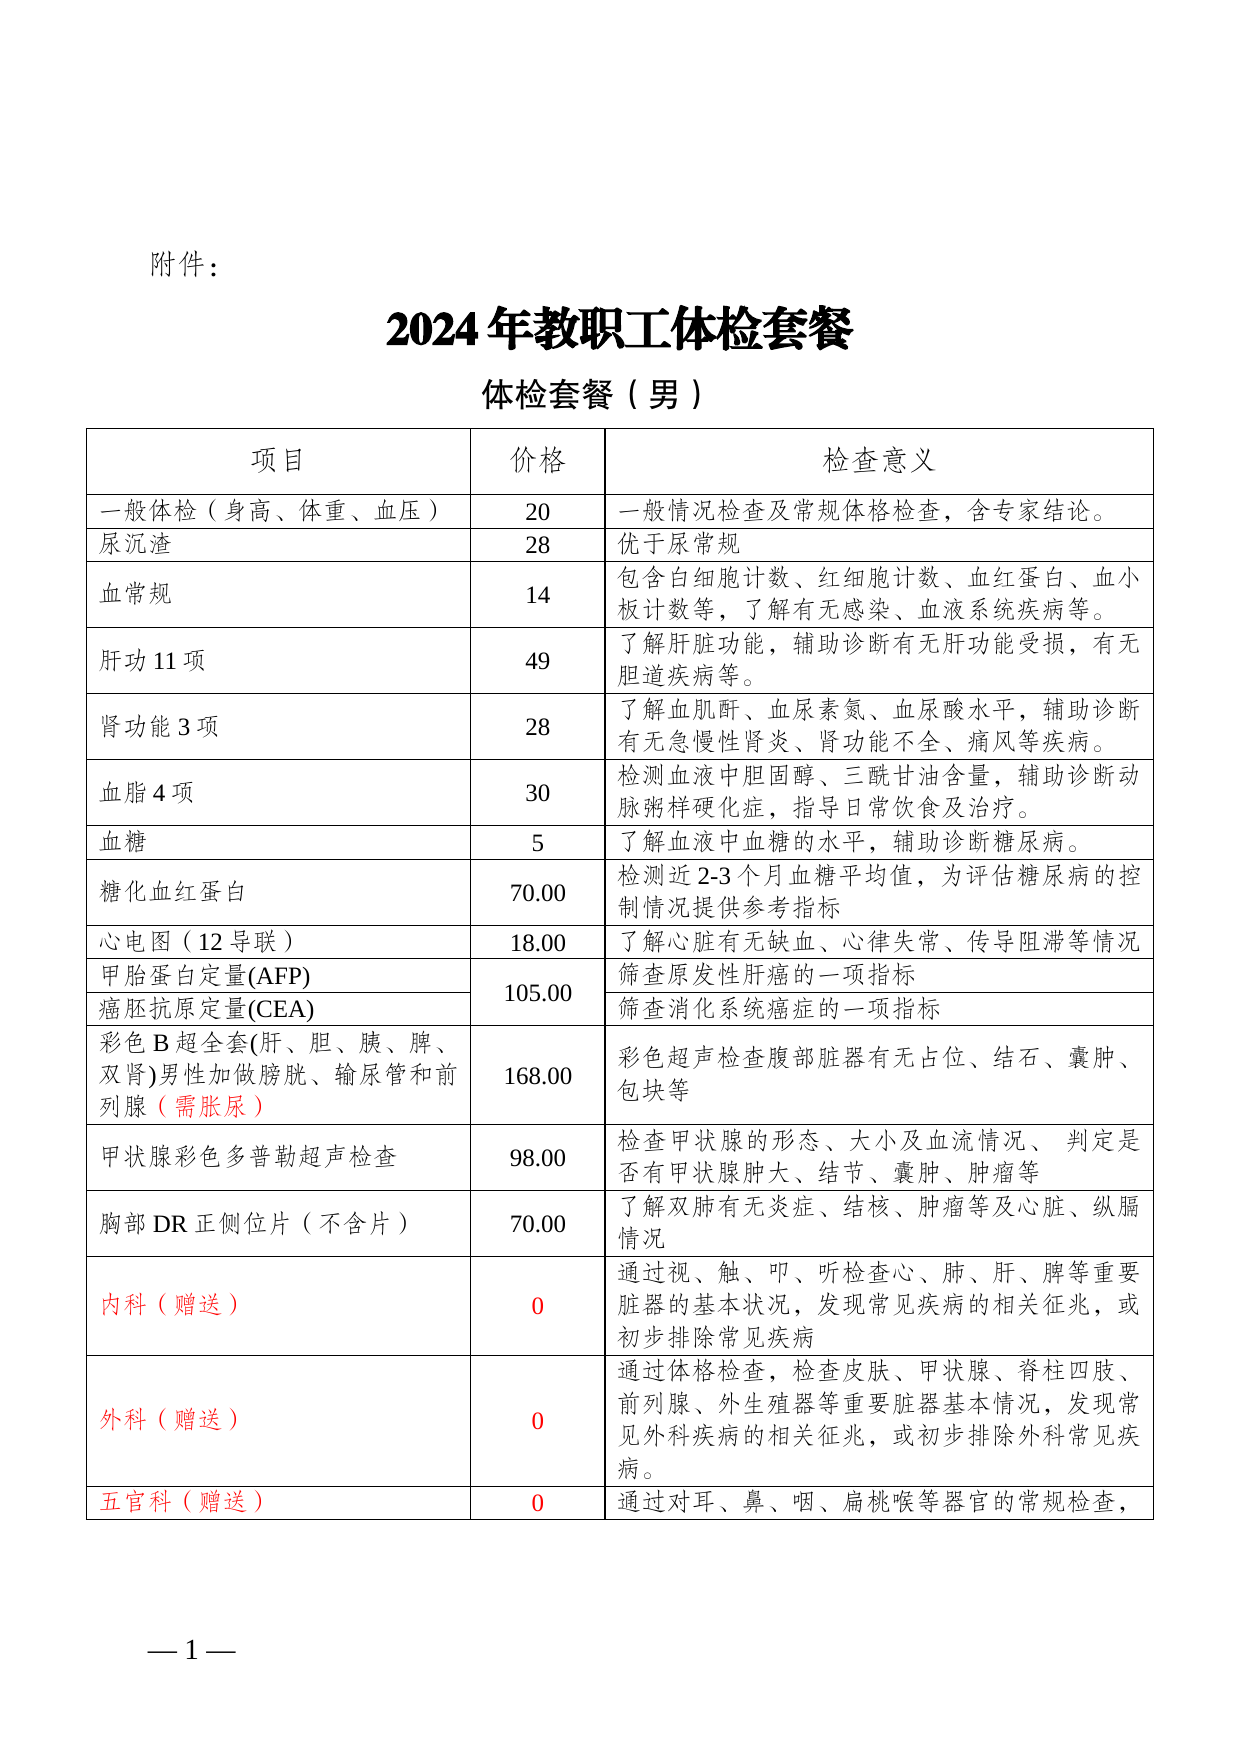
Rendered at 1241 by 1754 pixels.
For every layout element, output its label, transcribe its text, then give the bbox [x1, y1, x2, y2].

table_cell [606, 1487, 1153, 1519]
table_cell 28 [471, 529, 604, 561]
table_cell 甲状腺彩色多普勒超声检查 [87, 1125, 470, 1190]
table_cell 包含白细胞计数、红细胞计数、血红蛋白、血小板计数等，了解有无感染、血液系统疾病等。 [606, 562, 1153, 627]
table_cell 49 [471, 628, 604, 693]
table_cell 血脂4项 [87, 760, 470, 825]
table_header 项目 [87, 429, 470, 494]
table_cell 心电图（12导联） [87, 926, 470, 958]
table_cell 优于尿常规 [606, 529, 1153, 561]
table_cell 了解肝脏功能，辅助诊断有无肝功能受损，有无胆道疾病等。 [606, 628, 1153, 693]
table_cell 0 [471, 1257, 604, 1354]
table_cell 血常规 [87, 562, 470, 627]
text 2024年教职工体检套餐 [148, 298, 1092, 363]
table_cell 肝功11项 [87, 628, 470, 693]
table_cell 糖化血红蛋白 [87, 860, 470, 925]
table_cell 20 [471, 495, 604, 527]
table_cell 168.00 [471, 1026, 604, 1124]
table_cell 外科（赠送） [87, 1356, 470, 1486]
table_cell 了解双肺有无炎症、结核、肿瘤等及心脏、纵膈情况 [606, 1191, 1153, 1256]
table_cell 彩色B超全套(肝、胆、胰、脾、双肾)男性加做膀胱、输尿管和前列腺（需胀尿） [87, 1026, 470, 1124]
table_cell 105.00 [471, 959, 604, 1025]
table_cell 70.00 [471, 1191, 604, 1256]
table_cell 五官科（赠送） [87, 1487, 470, 1519]
table_cell 18.00 [471, 926, 604, 958]
table_cell 血糖 [87, 826, 470, 859]
table_cell 检测血液中胆固醇、三酰甘油含量，辅助诊断动脉粥样硬化症，指导日常饮食及治疗。 [606, 760, 1153, 825]
table_cell 筛查原发性肝癌的一项指标 [606, 959, 1153, 992]
table_cell 了解心脏有无缺血、心律失常、传导阻滞等情况 [606, 926, 1153, 958]
table_cell 一般情况检查及常规体格检查，含专家结论。 [606, 495, 1153, 527]
table_cell 胸部DR正侧位片（不含片） [87, 1191, 470, 1256]
table_cell 尿沉渣 [87, 529, 470, 561]
table_cell 98.00 [471, 1125, 604, 1190]
table_header 检查意义 [606, 429, 1153, 494]
table_cell 彩色超声检查腹部脏器有无占位、结石、囊肿、包块等 [606, 1026, 1153, 1124]
table_cell 28 [471, 694, 604, 759]
table_cell 癌胚抗原定量(CEA) [87, 993, 470, 1025]
table_cell 内科（赠送） [87, 1257, 470, 1354]
table_cell 14 [471, 562, 604, 627]
table_cell 检测近2-3个月血糖平均值，为评估糖尿病的控制情况提供参考指标 [606, 860, 1153, 925]
table_cell 0 [471, 1487, 604, 1519]
table_cell 筛查消化系统癌症的一项指标 [606, 993, 1153, 1025]
table_header 价格 [471, 429, 604, 494]
table_cell 5 [471, 826, 604, 859]
table_cell 了解血液中血糖的水平，辅助诊断糖尿病。 [606, 826, 1153, 859]
text 附件： [148, 233, 1092, 298]
table_cell 0 [471, 1356, 604, 1486]
text 体检套餐（男） [148, 363, 1092, 428]
table_cell 70.00 [471, 860, 604, 925]
table_cell 通过体格检查，检查皮肤、甲状腺、脊柱四肢、前列腺、外生殖器等重要脏器基本情况，发现常见外科疾病的相关征兆，或初步排除外科常见疾病。 [606, 1356, 1153, 1486]
table_cell 甲胎蛋白定量(AFP) [87, 959, 470, 992]
table_cell 通过视、触、叩、听检查心、肺、肝、脾等重要脏器的基本状况，发现常见疾病的相关征兆，或初步排除常见疾病 [606, 1257, 1153, 1354]
table_cell 肾功能3项 [87, 694, 470, 759]
table_cell 一般体检（身高、体重、血压） [87, 495, 470, 527]
table_cell 30 [471, 760, 604, 825]
table_cell 检查甲状腺的形态、大小及血流情况、 判定是否有甲状腺肿大、结节、囊肿、肿瘤等 [606, 1125, 1153, 1190]
table_cell 了解血肌酐、血尿素氮、血尿酸水平，辅助诊断有无急慢性肾炎、肾功能不全、痛风等疾病。 [606, 694, 1153, 759]
